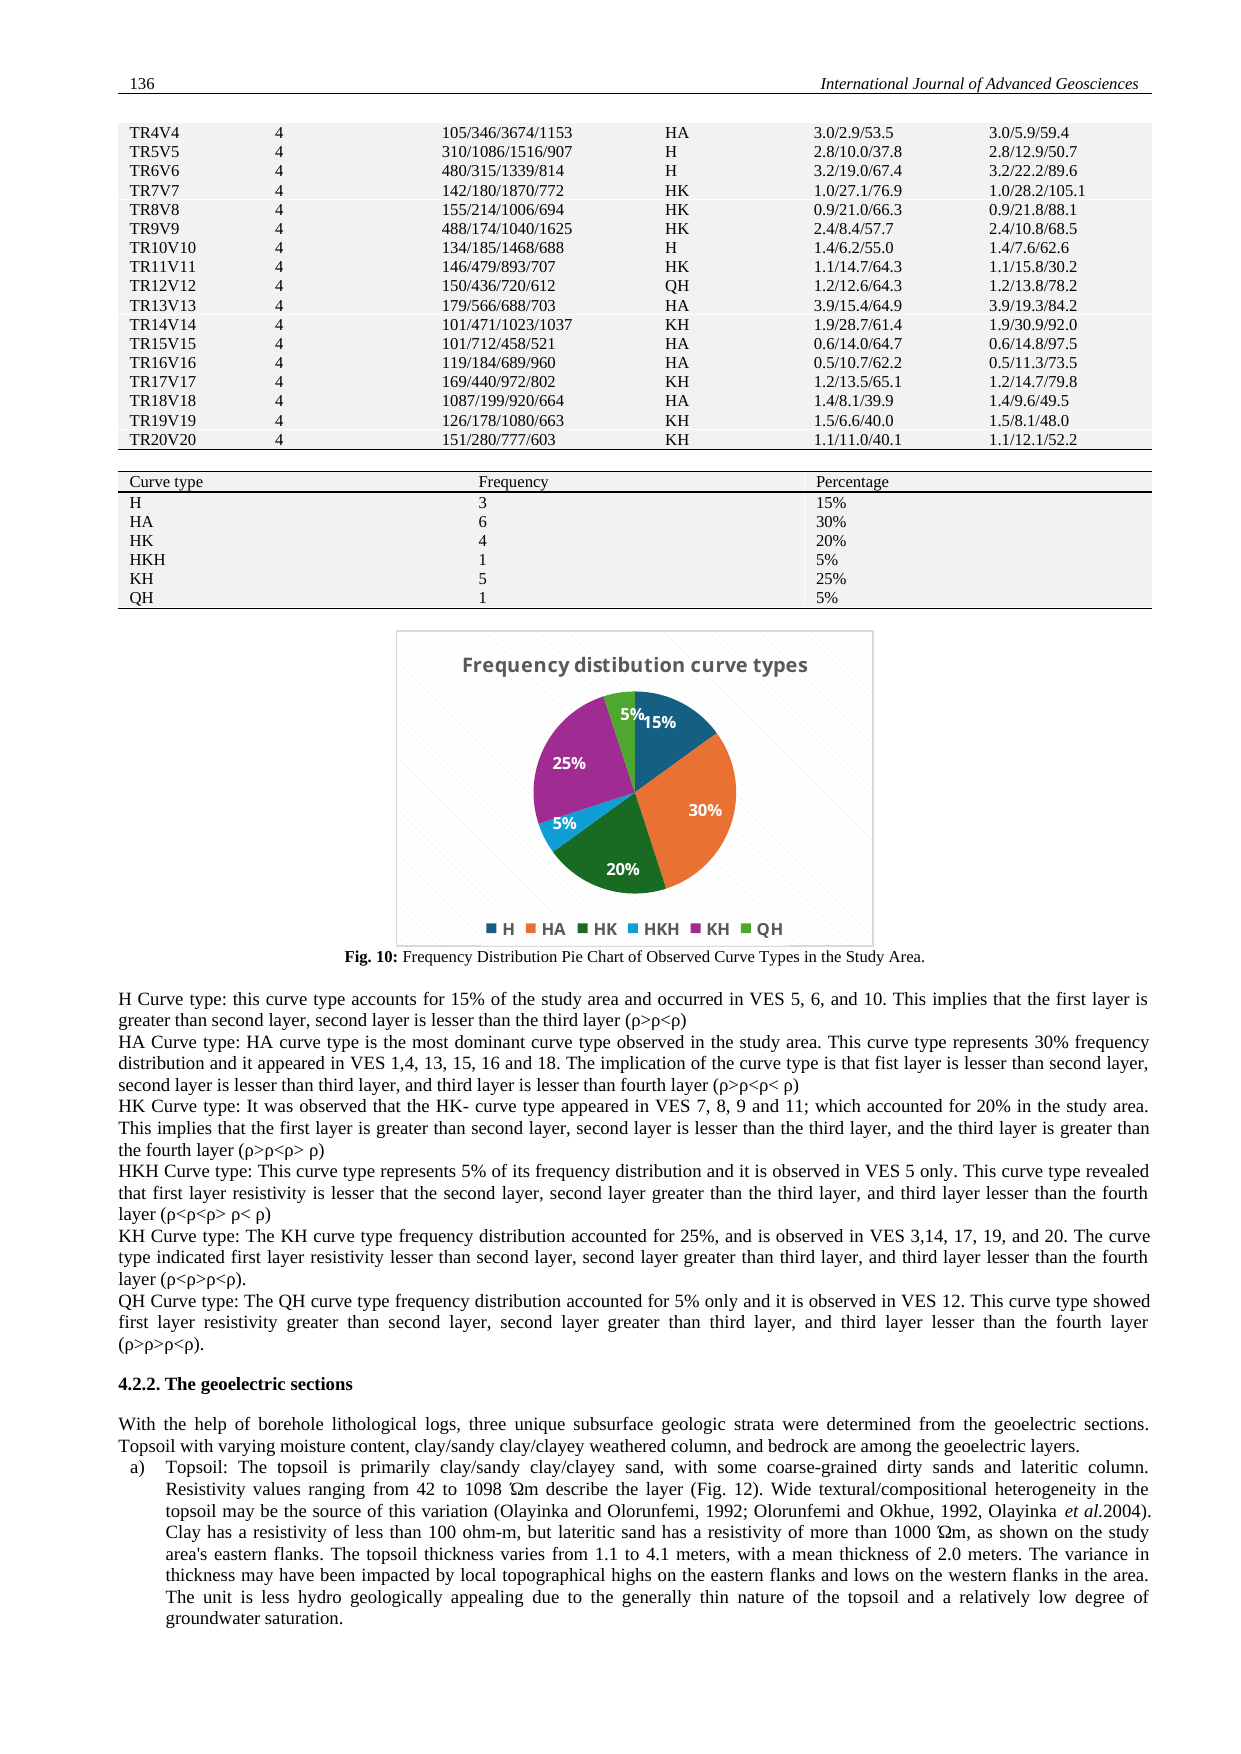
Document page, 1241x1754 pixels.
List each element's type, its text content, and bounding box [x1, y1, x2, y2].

table_cell 1.9/28.7/61.4 [802, 315, 978, 334]
table_cell 480/315/1339/814 [430, 161, 654, 180]
table_cell 3.0/2.9/53.5 [802, 123, 978, 142]
text HKH Curve type: This curve type represents 5% of its frequency distribution and it is observed in VES 5 only. This curve type revealed that first layer resistivity is lesser that the second layer, second layer greater than the third layer, and third layer lesser than the fourth layer (ρ<ρ<ρ> ρ< ρ) [118, 1160, 1152, 1225]
table_cell 15% [805, 493, 1152, 512]
table_cell 119/184/689/960 [430, 353, 654, 372]
table_cell HA [654, 295, 802, 314]
table_cell 0.5/10.7/62.2 [802, 353, 978, 372]
table_cell HA [654, 334, 802, 353]
text HK Curve type: It was observed that the HK- curve type appeared in VES 7, 8, 9 and 11; which accounted for 20% in the study area. This implies that the first layer is greater than second layer, second layer is lesser than the third layer, and the third layer is greater than the fourth layer (ρ>ρ<ρ> ρ) [118, 1095, 1152, 1160]
text KH Curve type: The KH curve type frequency distribution accounted for 25%, and is observed in VES 3,14, 17, 19, and 20. The curve type indicated first layer resistivity lesser than second layer, second layer greater than third layer, and third layer lesser than the fourth layer (ρ<ρ>ρ<ρ). [118, 1225, 1152, 1289]
table_cell 4 [264, 200, 430, 219]
text QH Curve type: The QH curve type frequency distribution accounted for 5% only and it is observed in VES 12. This curve type showed first layer resistivity greater than second layer, second layer greater than third layer, and third layer lesser than the fourth layer (ρ>ρ>ρ<ρ). [118, 1289, 1152, 1354]
table_cell 142/180/1870/772 [430, 180, 654, 199]
table_cell 4 [264, 391, 430, 410]
table_cell 3.9/19.3/84.2 [978, 295, 1152, 314]
table_cell 5% [805, 588, 1152, 607]
table_cell 4 [264, 123, 430, 142]
table_cell H [654, 142, 802, 161]
table_cell HA [654, 391, 802, 410]
table_cell 1.5/8.1/48.0 [978, 410, 1152, 429]
table_cell TR16V16 [118, 353, 264, 372]
table_cell 4 [264, 295, 430, 314]
table_cell 4 [264, 161, 430, 180]
table_cell 126/178/1080/663 [430, 410, 654, 429]
table_header Curve type [118, 472, 467, 491]
table_cell H [654, 238, 802, 257]
table_cell 0.6/14.0/64.7 [802, 334, 978, 353]
table_cell TR17V17 [118, 372, 264, 391]
table_cell KH [654, 372, 802, 391]
table_cell 1087/199/920/664 [430, 391, 654, 410]
table_cell 1.0/27.1/76.9 [802, 180, 978, 199]
table_cell 1.1/11.0/40.1 [802, 430, 978, 449]
subtitle 4.2.2. The geoelectric sections [118, 1373, 1152, 1394]
table_cell 4 [264, 257, 430, 276]
table_cell 1.2/13.5/65.1 [802, 372, 978, 391]
table_cell 4 [467, 531, 804, 550]
table_cell 4 [264, 410, 430, 429]
table_cell TR20V20 [118, 430, 264, 449]
table_cell H [118, 493, 467, 512]
table_cell 105/346/3674/1153 [430, 123, 654, 142]
table_cell 4 [264, 430, 430, 449]
table_cell 3.0/5.9/59.4 [978, 123, 1152, 142]
table_cell 0.9/21.0/66.3 [802, 200, 978, 219]
table_cell 25% [805, 569, 1152, 588]
table_header Frequency [467, 472, 804, 491]
table_cell TR13V13 [118, 295, 264, 314]
table_cell HKH [118, 550, 467, 569]
table_cell QH [654, 276, 802, 295]
table_cell 4 [264, 238, 430, 257]
text With the help of borehole lithological logs, three unique subsurface geologic strata were determined from the geoelectric sections. Topsoil with varying moisture content, clay/sandy clay/clayey weathered column, and bedrock are among the geoelectric layers. [118, 1413, 1152, 1456]
table_cell TR19V19 [118, 410, 264, 429]
table_cell 1 [467, 588, 804, 607]
table_cell TR7V7 [118, 180, 264, 199]
table_cell 151/280/777/603 [430, 430, 654, 449]
table_cell TR5V5 [118, 142, 264, 161]
table_cell 4 [264, 372, 430, 391]
table_cell 4 [264, 353, 430, 372]
table_cell HA [654, 353, 802, 372]
text HA Curve type: HA curve type is the most dominant curve type observed in the study area. This curve type represents 30% frequency distribution and it appeared in VES 1,4, 13, 15, 16 and 18. The implication of the curve type is that fist layer is lesser than second layer, second layer is lesser than third layer, and third layer is lesser than fourth layer (ρ>ρ<ρ< ρ) [118, 1031, 1152, 1095]
table_cell 4 [264, 315, 430, 334]
table_cell 0.6/14.8/97.5 [978, 334, 1152, 353]
table_cell TR4V4 [118, 123, 264, 142]
table_cell 1.1/12.1/52.2 [978, 430, 1152, 449]
table_cell TR9V9 [118, 219, 264, 238]
table_cell 1.4/8.1/39.9 [802, 391, 978, 410]
table_cell 310/1086/1516/907 [430, 142, 654, 161]
table_cell 0.9/21.8/88.1 [978, 200, 1152, 219]
table_cell 1 [467, 550, 804, 569]
table_cell HK [654, 257, 802, 276]
table_cell 4 [264, 219, 430, 238]
table_cell 101/712/458/521 [430, 334, 654, 353]
table_cell 101/471/1023/1037 [430, 315, 654, 334]
table_cell QH [118, 588, 467, 607]
table_cell 179/566/688/703 [430, 295, 654, 314]
table_cell TR8V8 [118, 200, 264, 219]
table_cell H [654, 161, 802, 180]
table_cell 488/174/1040/1625 [430, 219, 654, 238]
table_cell 1.2/12.6/64.3 [802, 276, 978, 295]
table_cell 2.4/10.8/68.5 [978, 219, 1152, 238]
table_cell HK [654, 180, 802, 199]
table_cell TR14V14 [118, 315, 264, 334]
table_header Percentage [805, 472, 1152, 491]
table_cell 5% [805, 550, 1152, 569]
table_cell 20% [805, 531, 1152, 550]
table_cell 1.2/14.7/79.8 [978, 372, 1152, 391]
table_cell TR18V18 [118, 391, 264, 410]
table_cell 1.9/30.9/92.0 [978, 315, 1152, 334]
table_cell TR15V15 [118, 334, 264, 353]
list Topsoil: The topsoil is primarily clay/sandy clay/clayey sand, with some coarse-grained dirty sands and lateritic column. Resistivity values ranging from 42 to 1098 Ώm describe the layer (Fig. 12). Wide textural/compositional heterogeneity in the topsoil may be the source of this variation (Olayinka and Olorunfemi, 1992; Olorunfemi and Okhue, 1992, Olayinka et al.2004). Clay has a resistivity of less than 100 ohm-m, but lateritic sand has a resistivity of more than 1000 Ώm, as shown on the study area's eastern flanks. The topsoil thickness varies from 1.1 to 4.1 meters, with a mean thickness of 2.0 meters. The variance in thickness may have been impacted by local topographical highs on the eastern flanks and lows on the western flanks in the area. The unit is less hydro geologically appealing due to the generally thin nature of the topsoil and a relatively low degree of groundwater saturation. [130, 1456, 1152, 1629]
table_cell 30% [805, 512, 1152, 531]
table_cell 6 [467, 512, 804, 531]
table_cell 1.5/6.6/40.0 [802, 410, 978, 429]
table_cell 3 [467, 493, 804, 512]
table_cell 2.8/10.0/37.8 [802, 142, 978, 161]
table_cell TR6V6 [118, 161, 264, 180]
table_cell 3.2/22.2/89.6 [978, 161, 1152, 180]
table_cell 169/440/972/802 [430, 372, 654, 391]
table_cell 1.4/9.6/49.5 [978, 391, 1152, 410]
table_cell 3.9/15.4/64.9 [802, 295, 978, 314]
table_cell 146/479/893/707 [430, 257, 654, 276]
text Fig. 10: Frequency Distribution Pie Chart of Observed Curve Types in the Study Area. [118, 947, 1152, 966]
table_cell HA [118, 512, 467, 531]
table_cell 1.1/14.7/64.3 [802, 257, 978, 276]
table_cell KH [654, 410, 802, 429]
table_cell HA [654, 123, 802, 142]
table_cell 3.2/19.0/67.4 [802, 161, 978, 180]
table_cell KH [654, 315, 802, 334]
table_cell 1.4/6.2/55.0 [802, 238, 978, 257]
table_cell TR10V10 [118, 238, 264, 257]
table_cell HK [654, 219, 802, 238]
table_cell 1.0/28.2/105.1 [978, 180, 1152, 199]
table_cell 2.8/12.9/50.7 [978, 142, 1152, 161]
table_cell 134/185/1468/688 [430, 238, 654, 257]
table_cell 4 [264, 180, 430, 199]
table_cell KH [118, 569, 467, 588]
table_cell HK [654, 200, 802, 219]
table_cell 2.4/8.4/57.7 [802, 219, 978, 238]
table_cell 1.4/7.6/62.6 [978, 238, 1152, 257]
table_cell TR11V11 [118, 257, 264, 276]
table_cell 4 [264, 334, 430, 353]
table_cell 0.5/11.3/73.5 [978, 353, 1152, 372]
table_cell HK [118, 531, 467, 550]
text H Curve type: this curve type accounts for 15% of the study area and occurred in VES 5, 6, and 10. This implies that the first layer is greater than second layer, second layer is lesser than the third layer (ρ>ρ<ρ) [118, 988, 1152, 1031]
table_cell 150/436/720/612 [430, 276, 654, 295]
table_cell 4 [264, 142, 430, 161]
table_cell KH [654, 430, 802, 449]
table_cell 1.1/15.8/30.2 [978, 257, 1152, 276]
table_cell 4 [264, 276, 430, 295]
table_cell 1.2/13.8/78.2 [978, 276, 1152, 295]
table_cell 5 [467, 569, 804, 588]
table_cell TR12V12 [118, 276, 264, 295]
table_cell 155/214/1006/694 [430, 200, 654, 219]
